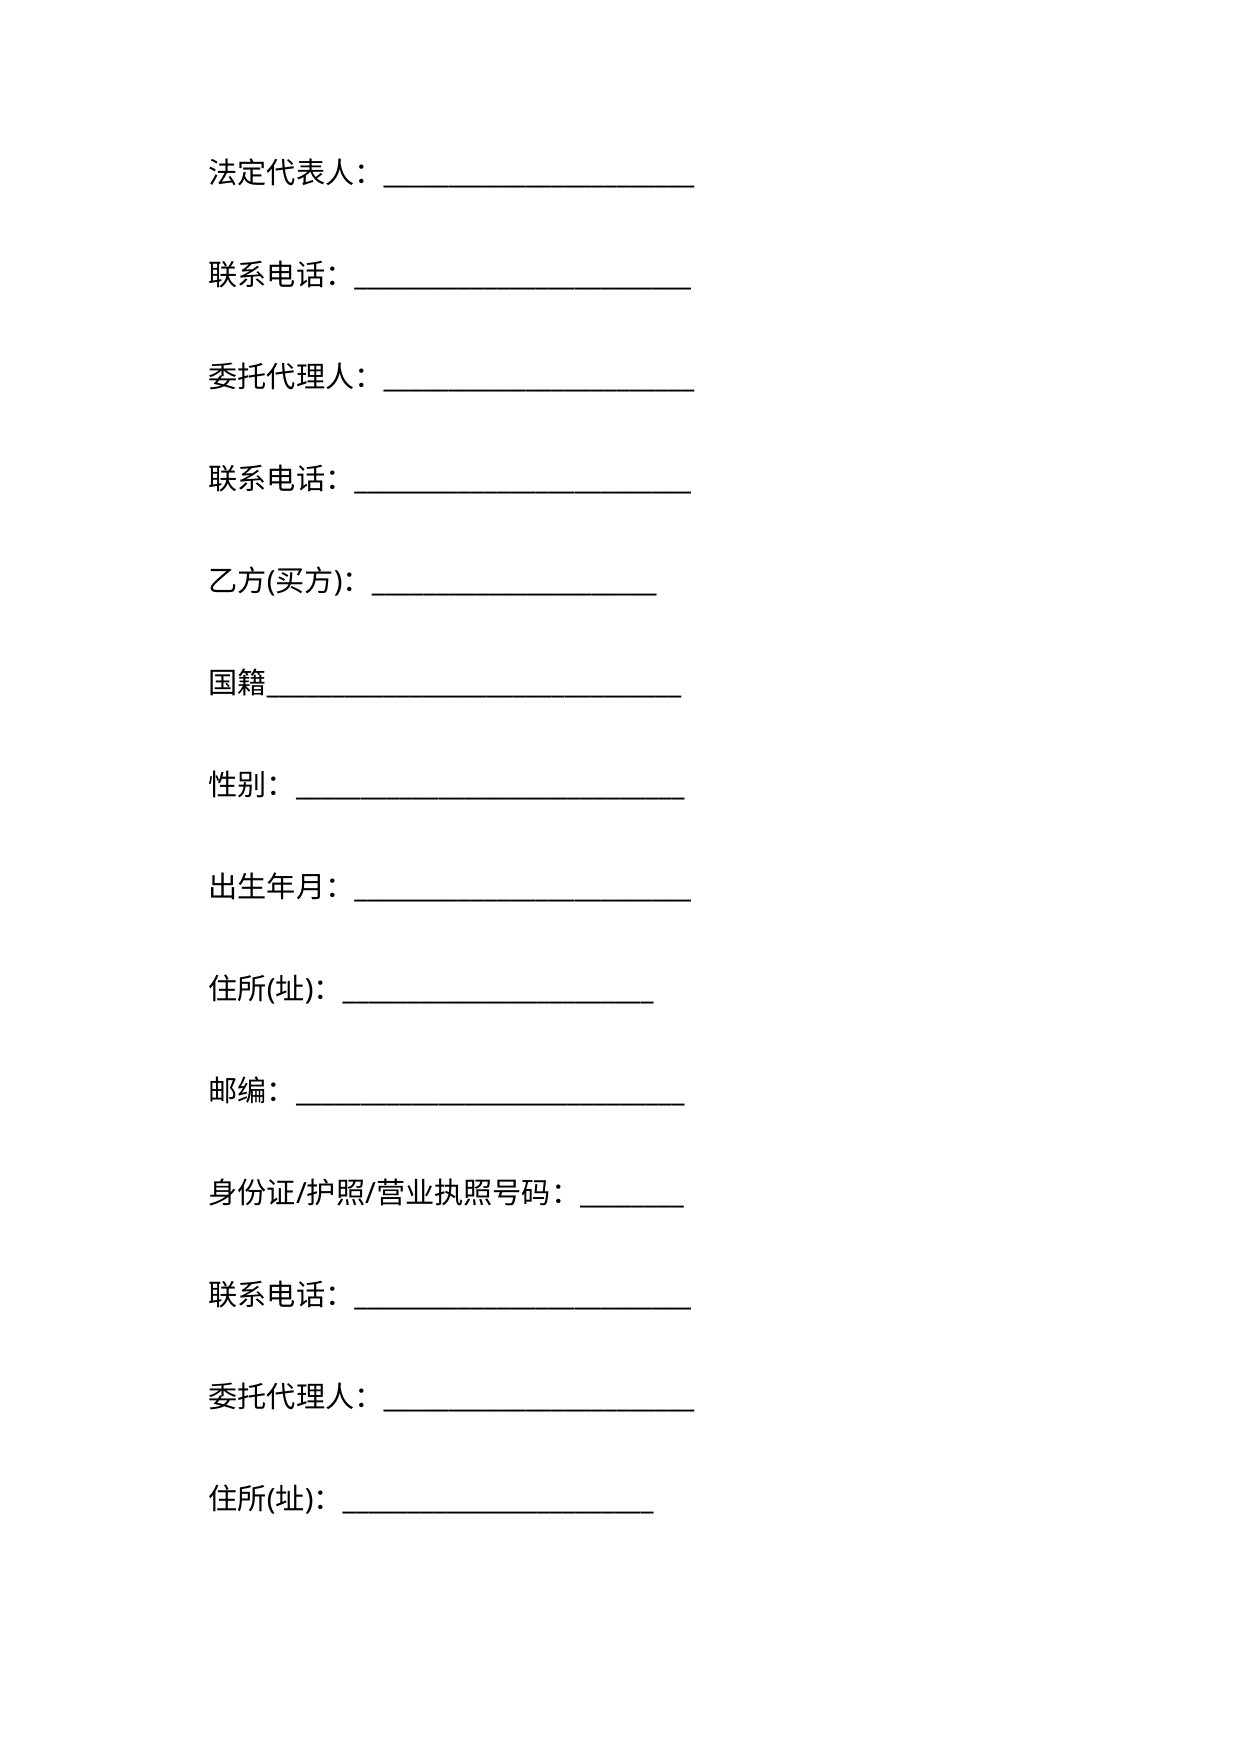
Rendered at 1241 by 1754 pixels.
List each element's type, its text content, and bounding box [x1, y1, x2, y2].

text 邮编：______________________________ [150, 1068, 1090, 1110]
text 性别：______________________________ [150, 762, 1090, 804]
text 国籍________________________________ [150, 660, 1090, 702]
text 委托代理人：________________________ [150, 1374, 1090, 1416]
text 住所(址)：________________________ [150, 966, 1090, 1008]
text 联系电话：__________________________ [150, 252, 1090, 294]
text 法定代表人：________________________ [150, 150, 1090, 192]
text 出生年月：__________________________ [150, 864, 1090, 906]
text 委托代理人：________________________ [150, 354, 1090, 396]
text 住所(址)：________________________ [150, 1476, 1090, 1518]
text 乙方(买方)：______________________ [150, 558, 1090, 600]
text 身份证/护照/营业执照号码：________ [150, 1170, 1090, 1212]
text 联系电话：__________________________ [150, 456, 1090, 498]
text 联系电话：__________________________ [150, 1272, 1090, 1314]
